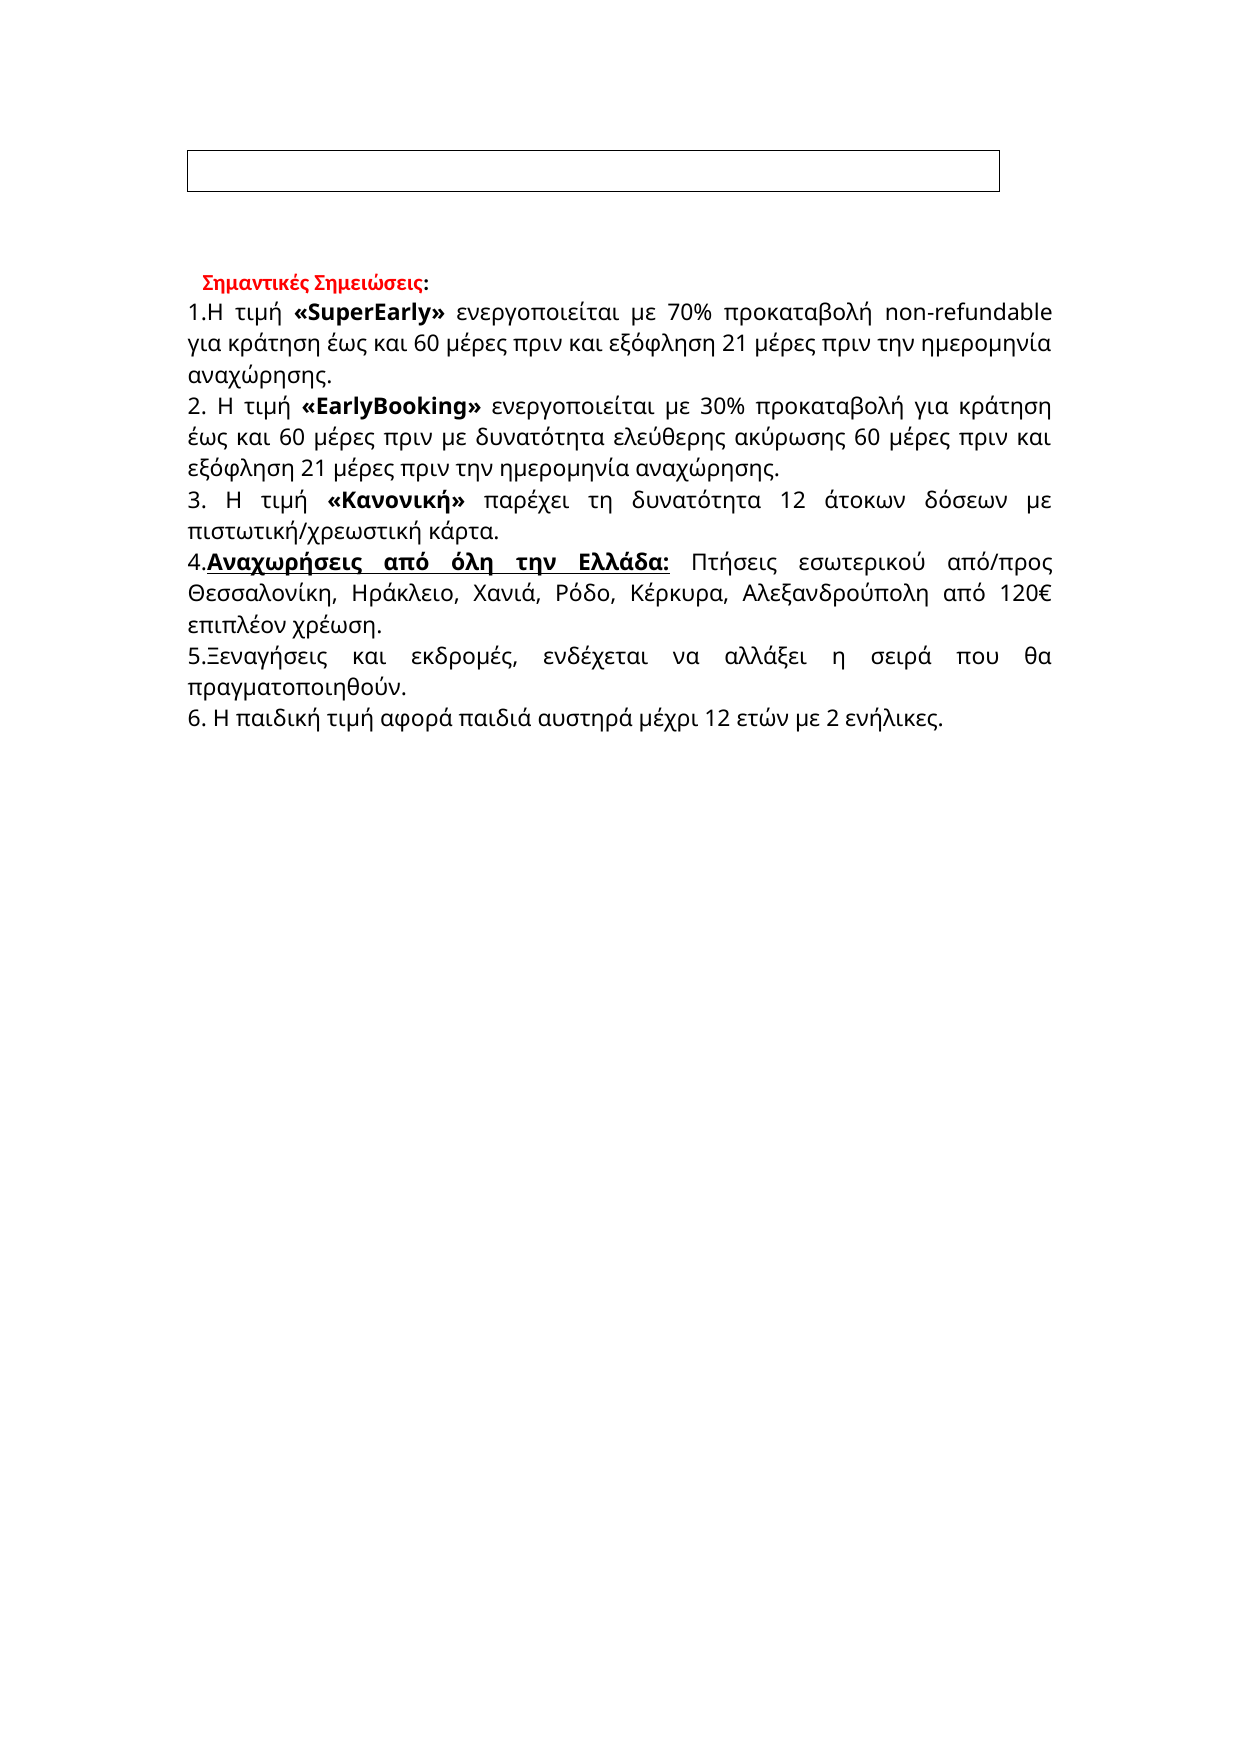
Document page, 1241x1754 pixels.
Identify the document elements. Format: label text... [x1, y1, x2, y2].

text 4.Αναχωρήσεις από όλη την Ελλάδα: Πτήσεις εσωτερικού από/προς Θεσσαλονίκη, Ηράκλειο, Χανιά, Ρόδο, Κέρκυρα, Αλεξανδρούπολη από 120€ επιπλέον χρέωση. [187, 546, 1053, 640]
text 1.Η τιμή «SuperEarly» ενεργοποιείται με 70% προκαταβολή non-refundable για κράτηση έως και 60 μέρες πριν και εξόφληση 21 μέρες πριν την ημερομηνία αναχώρησης. [187, 296, 1053, 390]
text 2. Η τιμή «EarlyBooking» ενεργοποιείται με 30% προκαταβολή για κράτηση έως και 60 μέρες πριν με δυνατότητα ελεύθερης ακύρωσης 60 μέρες πριν και εξόφληση 21 μέρες πριν την ημερομηνία αναχώρησης. [187, 390, 1053, 484]
text 5.Ξεναγήσεις και εκδρομές, ενδέχεται να αλλάξει η σειρά που θα πραγματοποιηθούν. [187, 640, 1053, 702]
text 3. Η τιμή «Κανονική» παρέχει τη δυνατότητα 12 άτοκων δόσεων με πιστωτική/χρεωστική κάρτα. [187, 484, 1053, 546]
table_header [188, 151, 999, 191]
text Σημαντικές Σημειώσεις: [187, 268, 1053, 296]
text 6. Η παιδική τιμή αφορά παιδιά αυστηρά μέχρι 12 ετών με 2 ενήλικες. [187, 702, 1053, 734]
